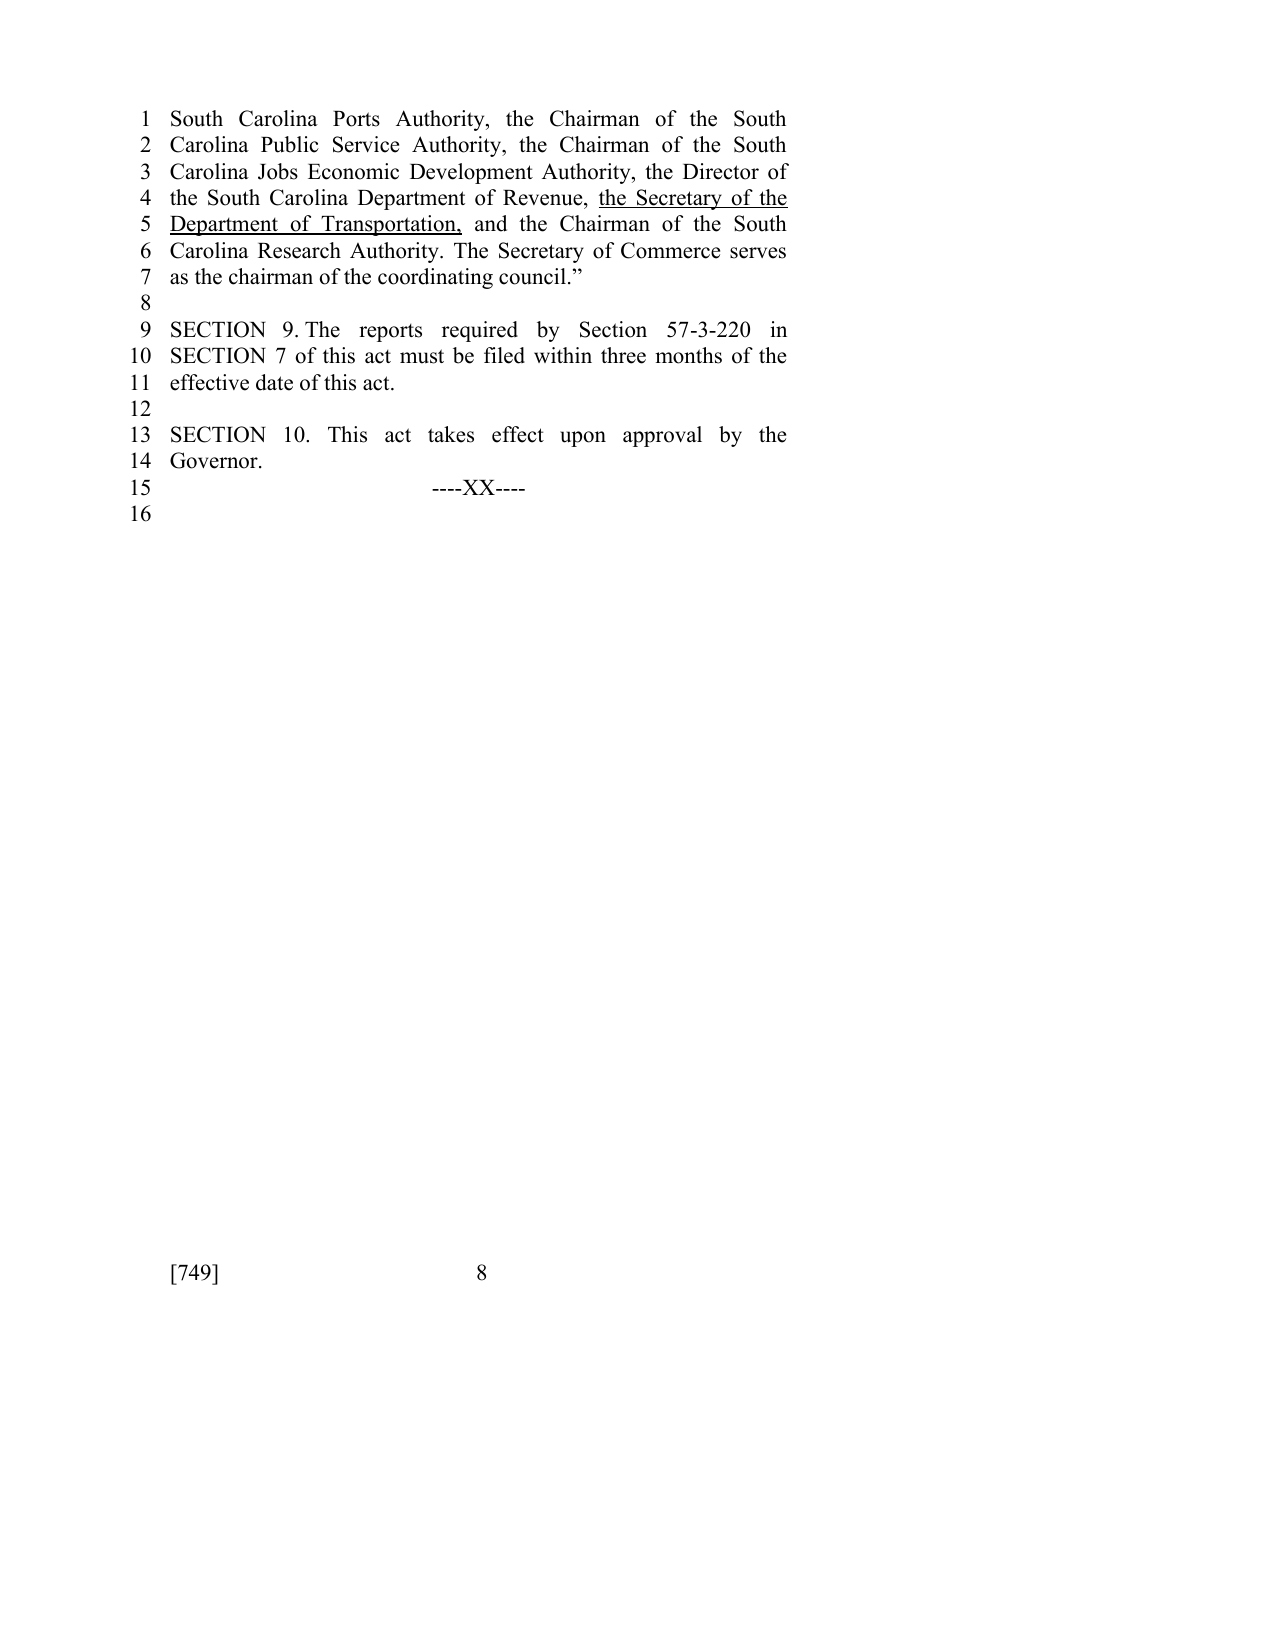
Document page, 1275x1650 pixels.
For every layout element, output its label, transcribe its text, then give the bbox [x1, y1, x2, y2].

text SECTION 10. This act takes effect upon approval by the Governor. [169, 421, 787, 474]
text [169, 105, 787, 289]
text SECTION 9. The reports required by Section 57-3-220 in SECTION 7 of this act must be filed within three months of the effective date of this act. [169, 316, 787, 395]
text ----XX---- [169, 474, 787, 500]
